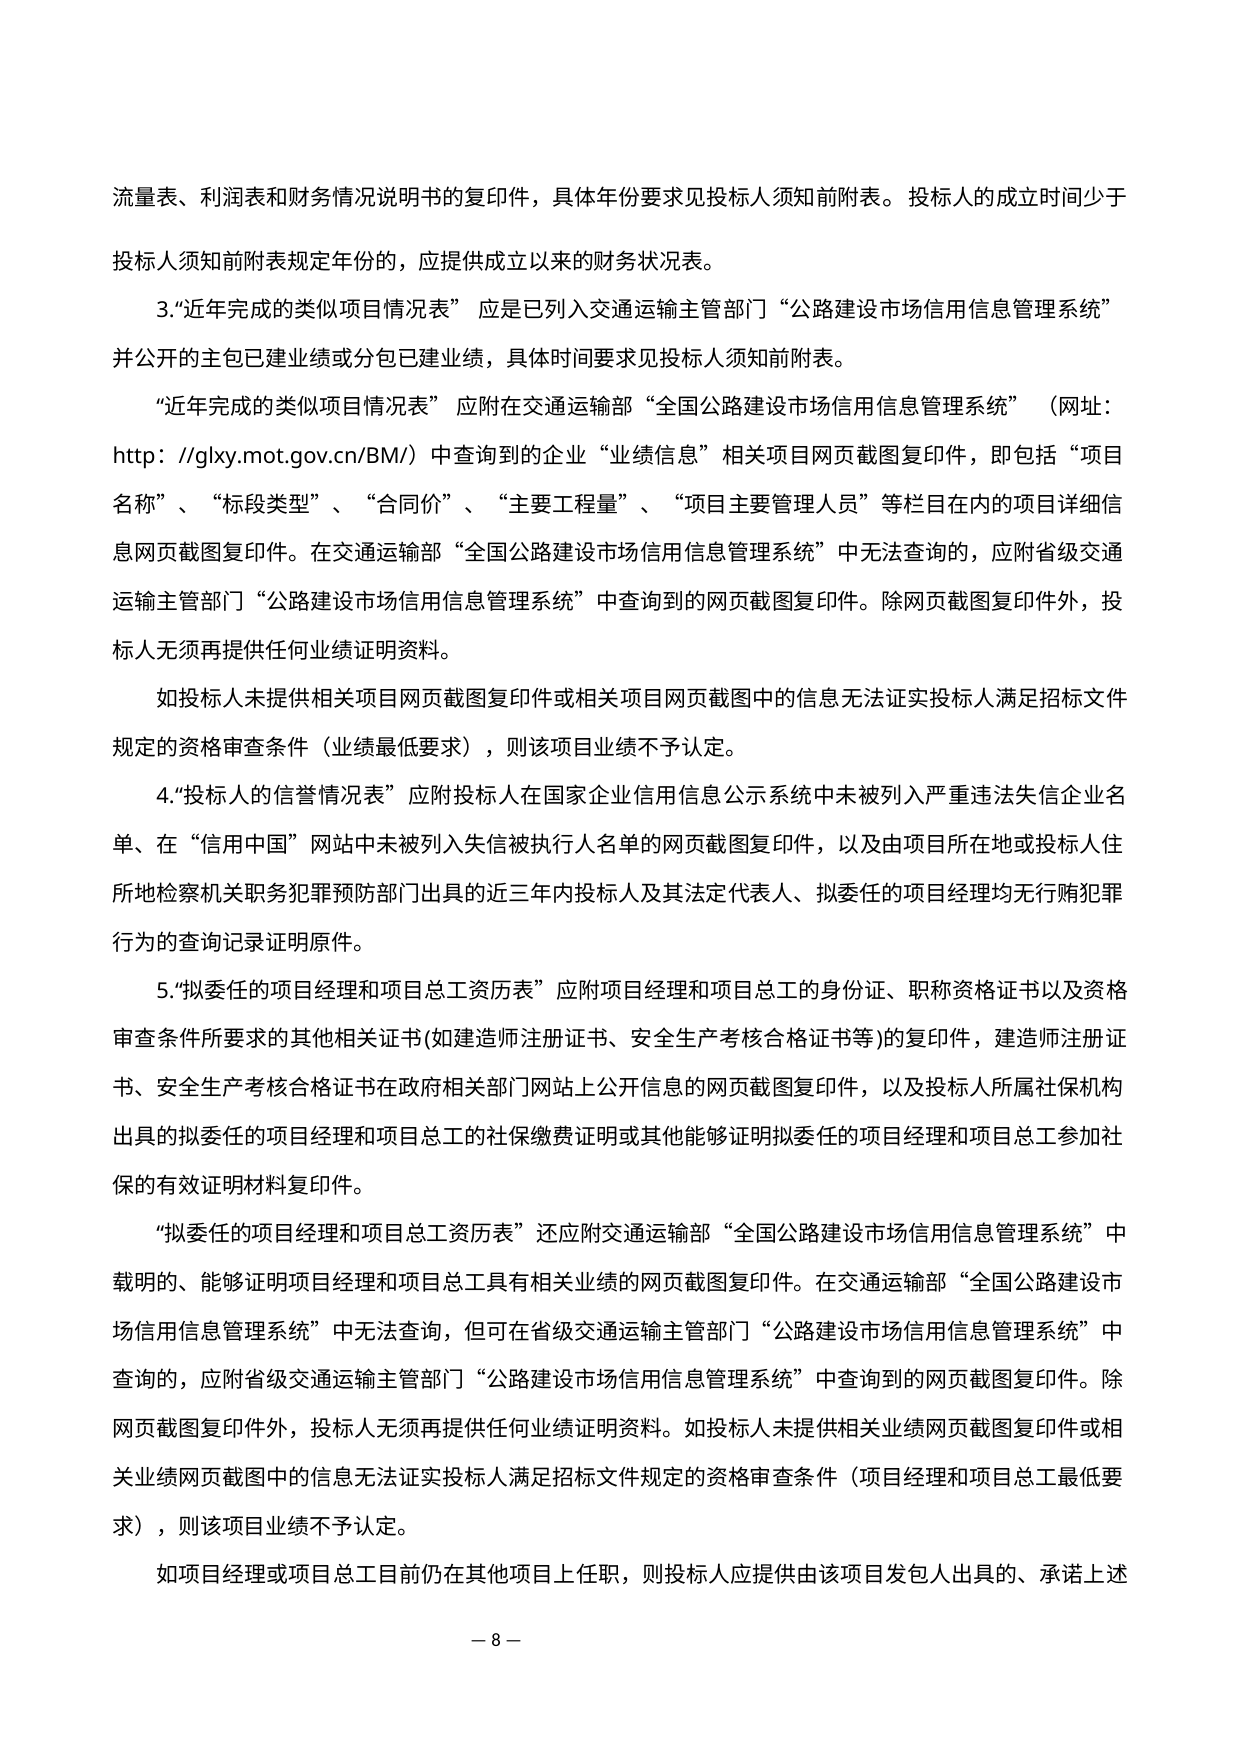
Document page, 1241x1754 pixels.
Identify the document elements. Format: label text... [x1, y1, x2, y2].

text 4.“投标人的信誉情况表”应附投标人在国家企业信用信息公示系统中未被列入严重违法失信企业名单、在“信用中国”网站中未被列入失信被执行人名单的网页截图复印件，以及由项目所在地或投标人住所地检察机关职务犯罪预防部门出具的近三年内投标人及其法定代表人、拟委任的项目经理均无行贿犯罪行为的查询记录证明原件。 [112, 778, 1128, 957]
text “拟委任的项目经理和项目总工资历表”还应附交通运输部“全国公路建设市场信用信息管理系统”中载明的、能够证明项目经理和项目总工具有相关业绩的网页截图复印件。在交通运输部“全国公路建设市场信用信息管理系统”中无法查询，但可在省级交通运输主管部门“公路建设市场信用信息管理系统”中查询的，应附省级交通运输主管部门“公路建设市场信用信息管理系统”中查询到的网页截图复印件。除网页截图复印件外，投标人无须再提供任何业绩证明资料。如投标人未提供相关业绩网页截图复印件或相关业绩网页截图中的信息无法证实投标人满足招标文件规定的资格审查条件（项目经理和项目总工最低要求），则该项目业绩不予认定。 [112, 1216, 1128, 1541]
text 5.“拟委任的项目经理和项目总工资历表”应附项目经理和项目总工的身份证、职称资格证书以及资格审查条件所要求的其他相关证书(如建造师注册证书、安全生产考核合格证书等)的复印件，建造师注册证书、安全生产考核合格证书在政府相关部门网站上公开信息的网页截图复印件，以及投标人所属社保机构出具的拟委任的项目经理和项目总工的社保缴费证明或其他能够证明拟委任的项目经理和项目总工参加社保的有效证明材料复印件。 [112, 972, 1128, 1200]
text 3.“近年完成的类似项目情况表” 应是已列入交通运输主管部门“公路建设市场信用信息管理系统”并公开的主包已建业绩或分包已建业绩，具体时间要求见投标人须知前附表。 [112, 292, 1128, 373]
text “近年完成的类似项目情况表” 应附在交通运输部“全国公路建设市场信用信息管理系统” （网址：http：//glxy.mot.gov.cn/BM/）中查询到的企业“业绩信息”相关项目网页截图复印件，即包括“项目名称”、“标段类型”、“合同价”、“主要工程量”、“项目主要管理人员”等栏目在内的项目详细信息网页截图复印件。在交通运输部“全国公路建设市场信用信息管理系统”中无法查询的，应附省级交通运输主管部门“公路建设市场信用信息管理系统”中查询到的网页截图复印件。除网页截图复印件外，投标人无须再提供任何业绩证明资料。 [112, 389, 1128, 665]
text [112, 1557, 1128, 1589]
text 如投标人未提供相关项目网页截图复印件或相关项目网页截图中的信息无法证实投标人满足招标文件规定的资格审查条件（业绩最低要求），则该项目业绩不予认定。 [112, 681, 1128, 762]
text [112, 162, 1128, 276]
